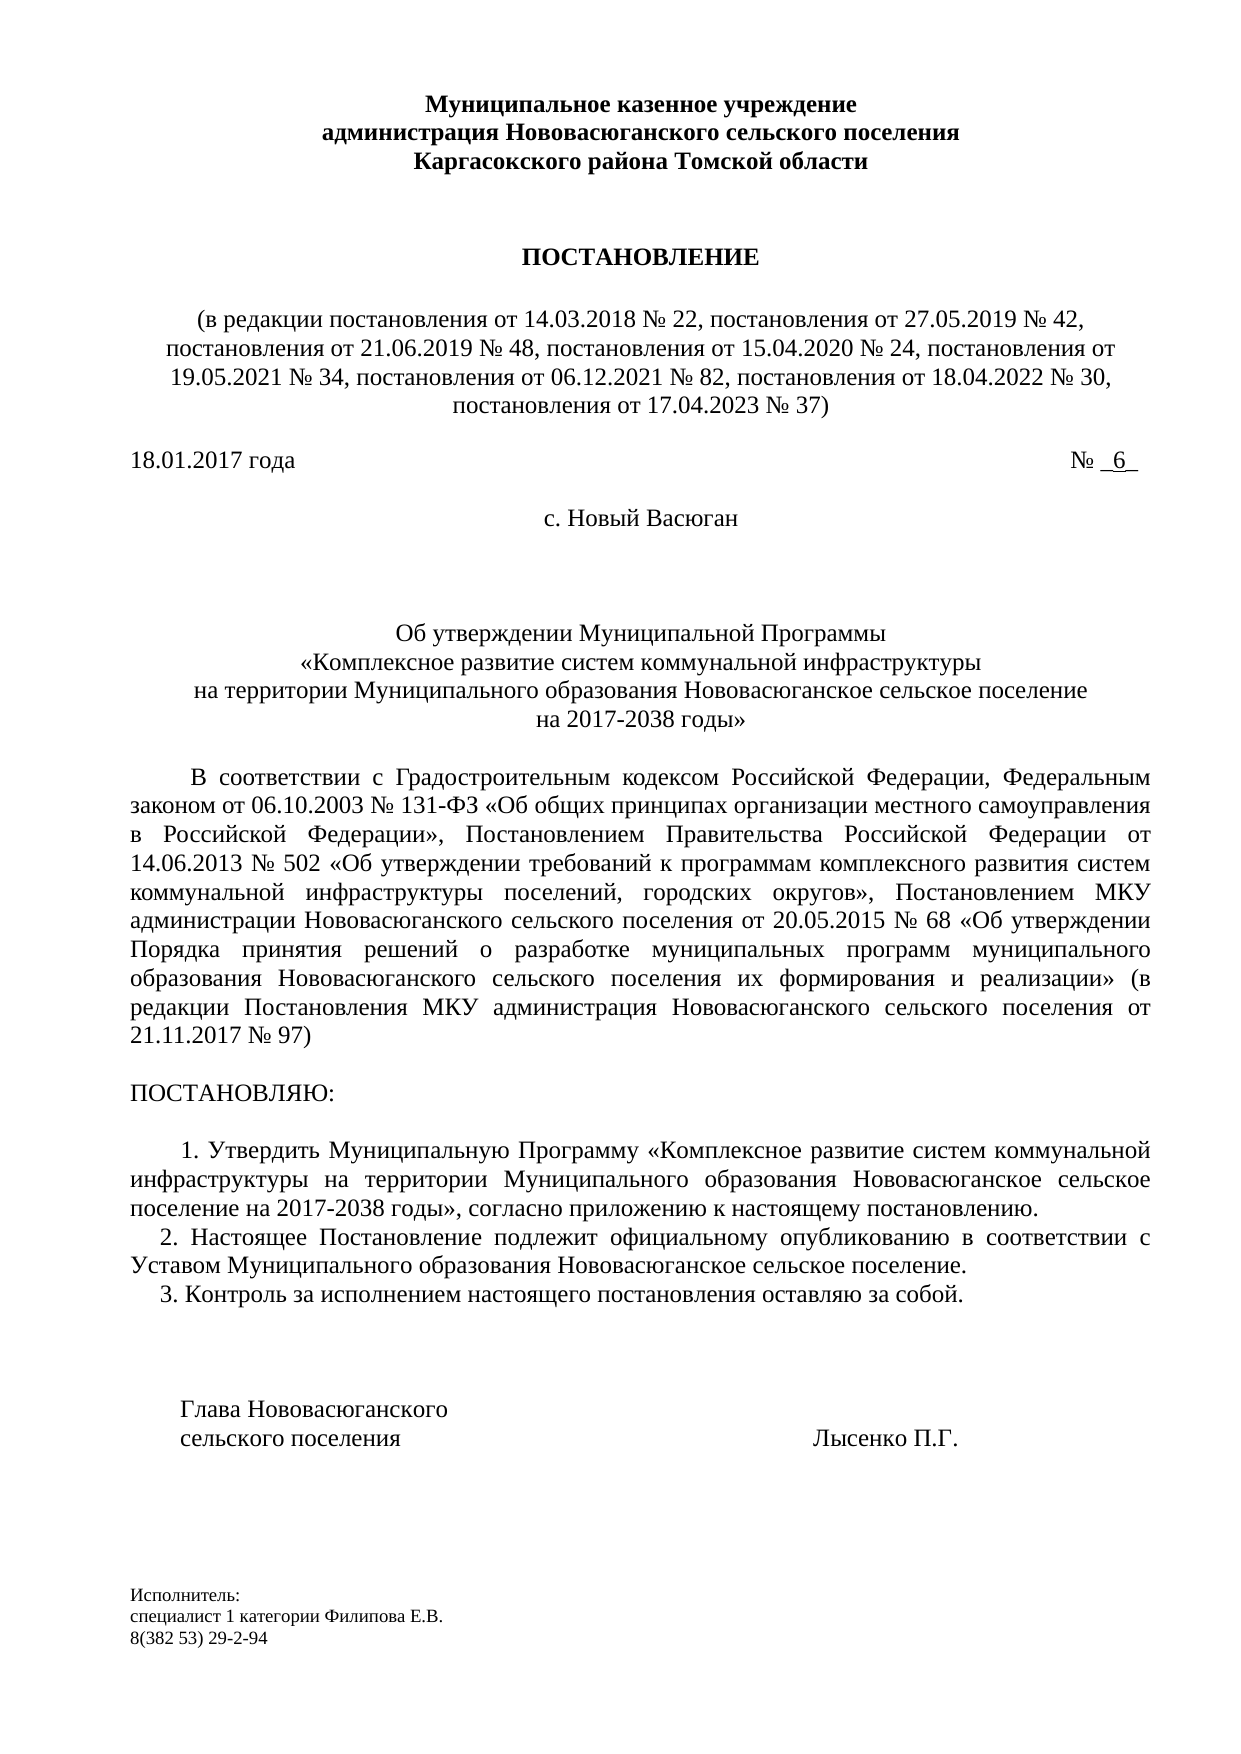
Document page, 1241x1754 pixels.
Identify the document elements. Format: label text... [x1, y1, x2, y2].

text Об утверждении Муниципальной Программы [130, 618, 1152, 647]
text Каргасокского района Томской области [130, 146, 1152, 175]
text специалист 1 категории Филипова Е.В. [130, 1605, 1152, 1627]
text 3. Контроль за исполнением настоящего постановления оставляю за собой. [130, 1279, 1152, 1308]
text (в редакции постановления от 14.03.2018 № 22, постановления от 27.05.2019 № 42, постановления от 21.06.2019 № 48, постановления от 15.04.2020 № 24, постановления от 19.05.2021 № 34, постановления от 06.12.2021 № 82, постановления от 18.04.2022 № 30, постановления от 17.04.2023 № 37) [130, 304, 1152, 419]
text на территории Муниципального образования Нововасюганское сельское поселение [130, 676, 1152, 704]
text с. Новый Васюган [130, 503, 1152, 532]
text 1. Утвердить Муниципальную Программу «Комплексное развитие систем коммунальной инфраструктуры на территории Муниципального образования Нововасюганское сельское поселение на 2017-2038 годы», согласно приложению к настоящему постановлению. [130, 1136, 1152, 1222]
text на 2017-2038 годы» [130, 704, 1152, 733]
text 18.01.2017 года № _6_ [130, 446, 1152, 474]
text Глава Нововасюганского [167, 1394, 1152, 1423]
text В соответствии с Градостроительным кодексом Российской Федерации, Федеральным законом от 06.10.2003 № 131-ФЗ «Об общих принципах организации местного самоуправления в Российской Федерации», Постановлением Правительства Российской Федерации от 14.06.2013 № 502 «Об утверждении требований к программам комплексного развития систем коммунальной инфраструктуры поселений, городских округов», Постановлением МКУ администрации Нововасюганского сельского поселения от 20.05.2015 № 68 «Об утверждении Порядка принятия решений о разработке муниципальных программ муниципального образования Нововасюганского сельского поселения их формирования и реализации» (в редакции Постановления МКУ администрация Нововасюганского сельского поселения от 21.11.2017 № 97) [130, 762, 1152, 1049]
text ПОСТАНОВЛЕНИЕ [130, 242, 1152, 271]
text администрация Нововасюганского сельского поселения [130, 117, 1152, 146]
text Исполнитель: [130, 1584, 1152, 1605]
text «Комплексное развитие систем коммунальной инфраструктуры [130, 647, 1152, 676]
text Муниципальное казенное учреждение [130, 89, 1152, 117]
text сельского поселения Лысенко П.Г. [167, 1423, 1152, 1452]
text 2. Настоящее Постановление подлежит официальному опубликованию в соответствии с Уставом Муниципального образования Нововасюганское сельское поселение. [130, 1222, 1152, 1279]
text 8(382 53) 29-2-94 [130, 1627, 1152, 1648]
text ПОСТАНОВЛЯЮ: [130, 1078, 1152, 1107]
